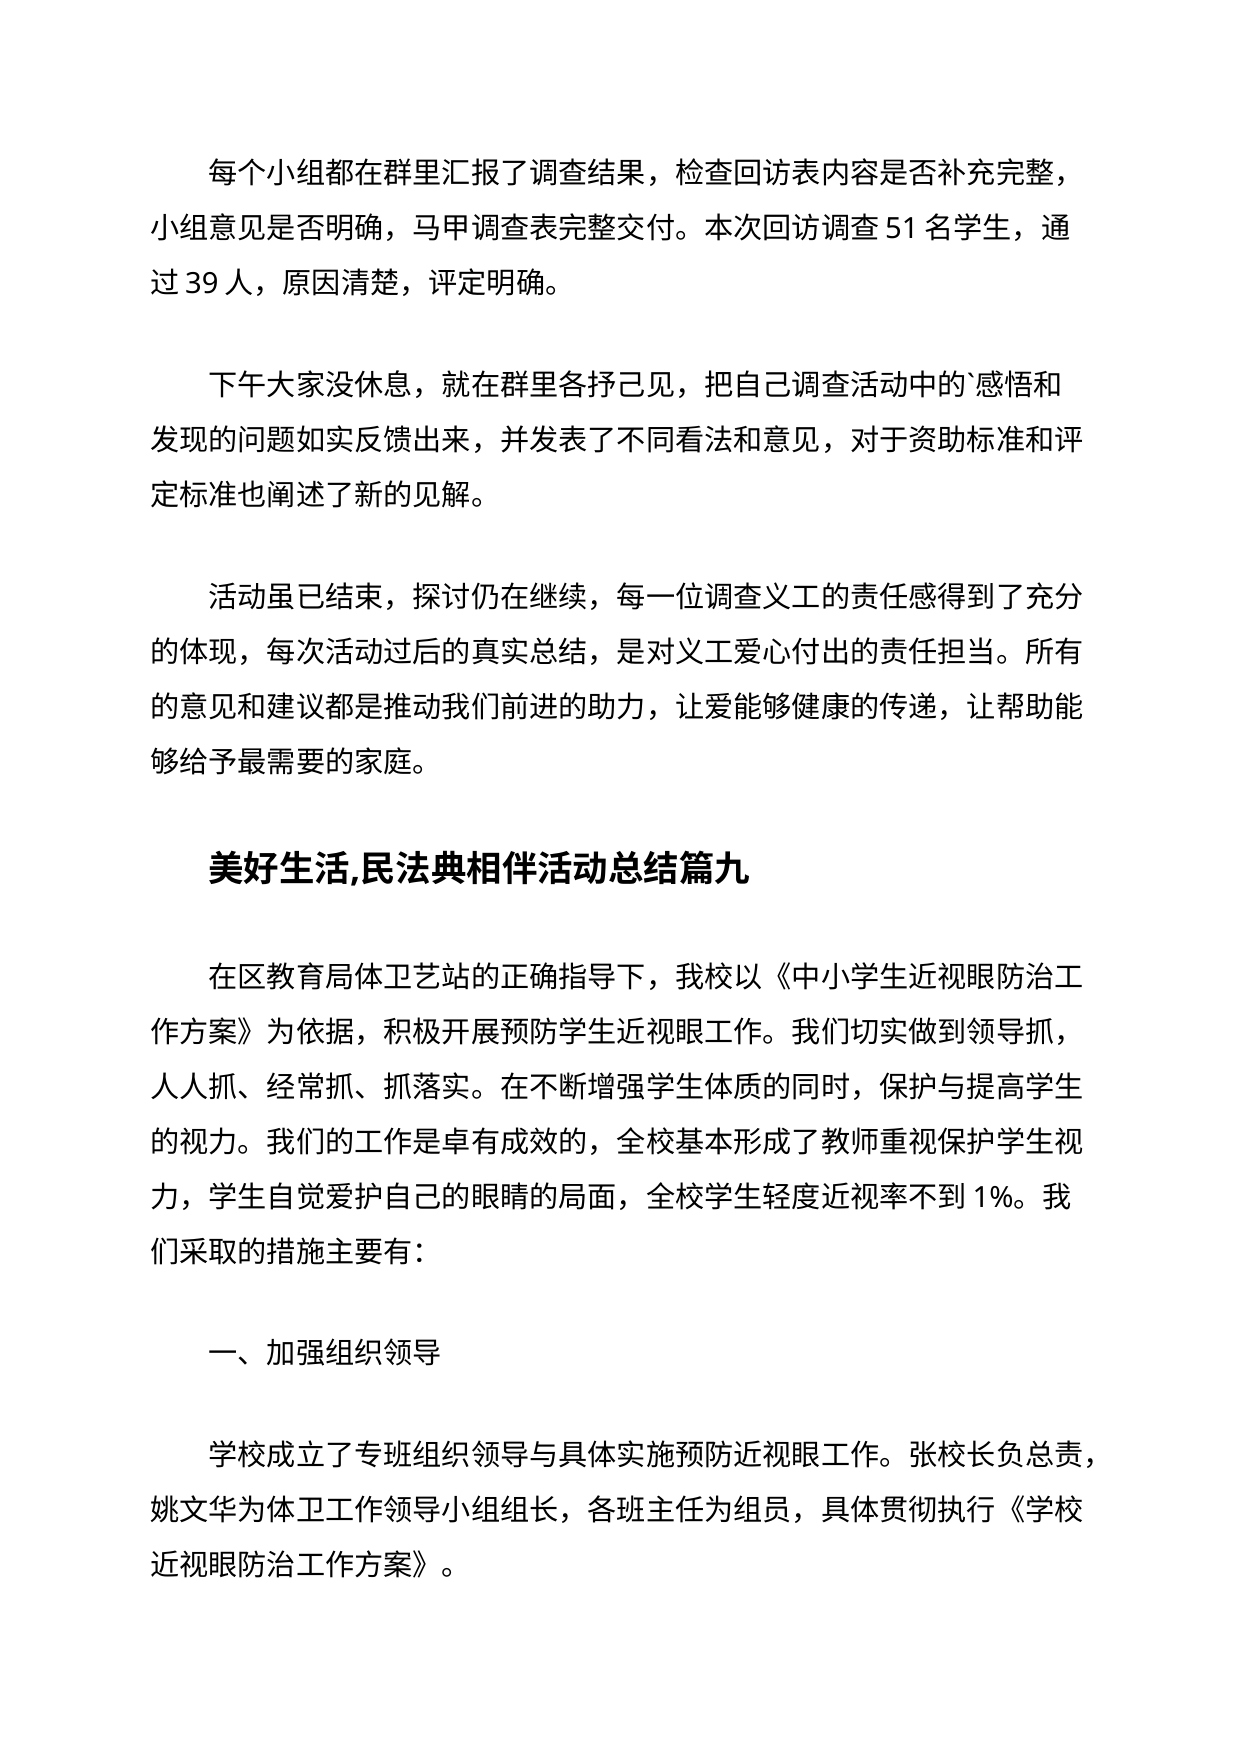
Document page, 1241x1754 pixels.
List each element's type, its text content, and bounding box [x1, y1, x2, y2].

text 一、加强组织领导 [150, 1330, 1090, 1372]
text 美好生活,民法典相伴活动总结篇九 [150, 840, 1090, 891]
text 活动虽已结束，探讨仍在继续，每一位调查义工的责任感得到了充分的体现，每次活动过后的真实总结，是对义工爱心付出的责任担当。所有的意见和建议都是推动我们前进的助力，让爱能够健康的传递，让帮助能够给予最需要的家庭。 [150, 573, 1090, 781]
text 下午大家没休息，就在群里各抒己见，把自己调查活动中的`感悟和发现的问题如实反馈出来，并发表了不同看法和意见，对于资助标准和评定标准也阐述了新的见解。 [150, 362, 1090, 514]
text 每个小组都在群里汇报了调查结果，检查回访表内容是否补充完整，小组意见是否明确，马甲调查表完整交付。本次回访调查51名学生，通过39人，原因清楚，评定明确。 [150, 150, 1090, 302]
text 学校成立了专班组织领导与具体实施预防近视眼工作。张校长负总责，姚文华为体卫工作领导小组组长，各班主任为组员，具体贯彻执行《学校近视眼防治工作方案》。 [150, 1432, 1090, 1584]
text 在区教育局体卫艺站的正确指导下，我校以《中小学生近视眼防治工作方案》为依据，积极开展预防学生近视眼工作。我们切实做到领导抓，人人抓、经常抓、抓落实。在不断增强学生体质的同时，保护与提高学生的视力。我们的工作是卓有成效的，全校基本形成了教师重视保护学生视力，学生自觉爱护自己的眼睛的局面，全校学生轻度近视率不到1%。我们采取的措施主要有： [150, 953, 1090, 1270]
